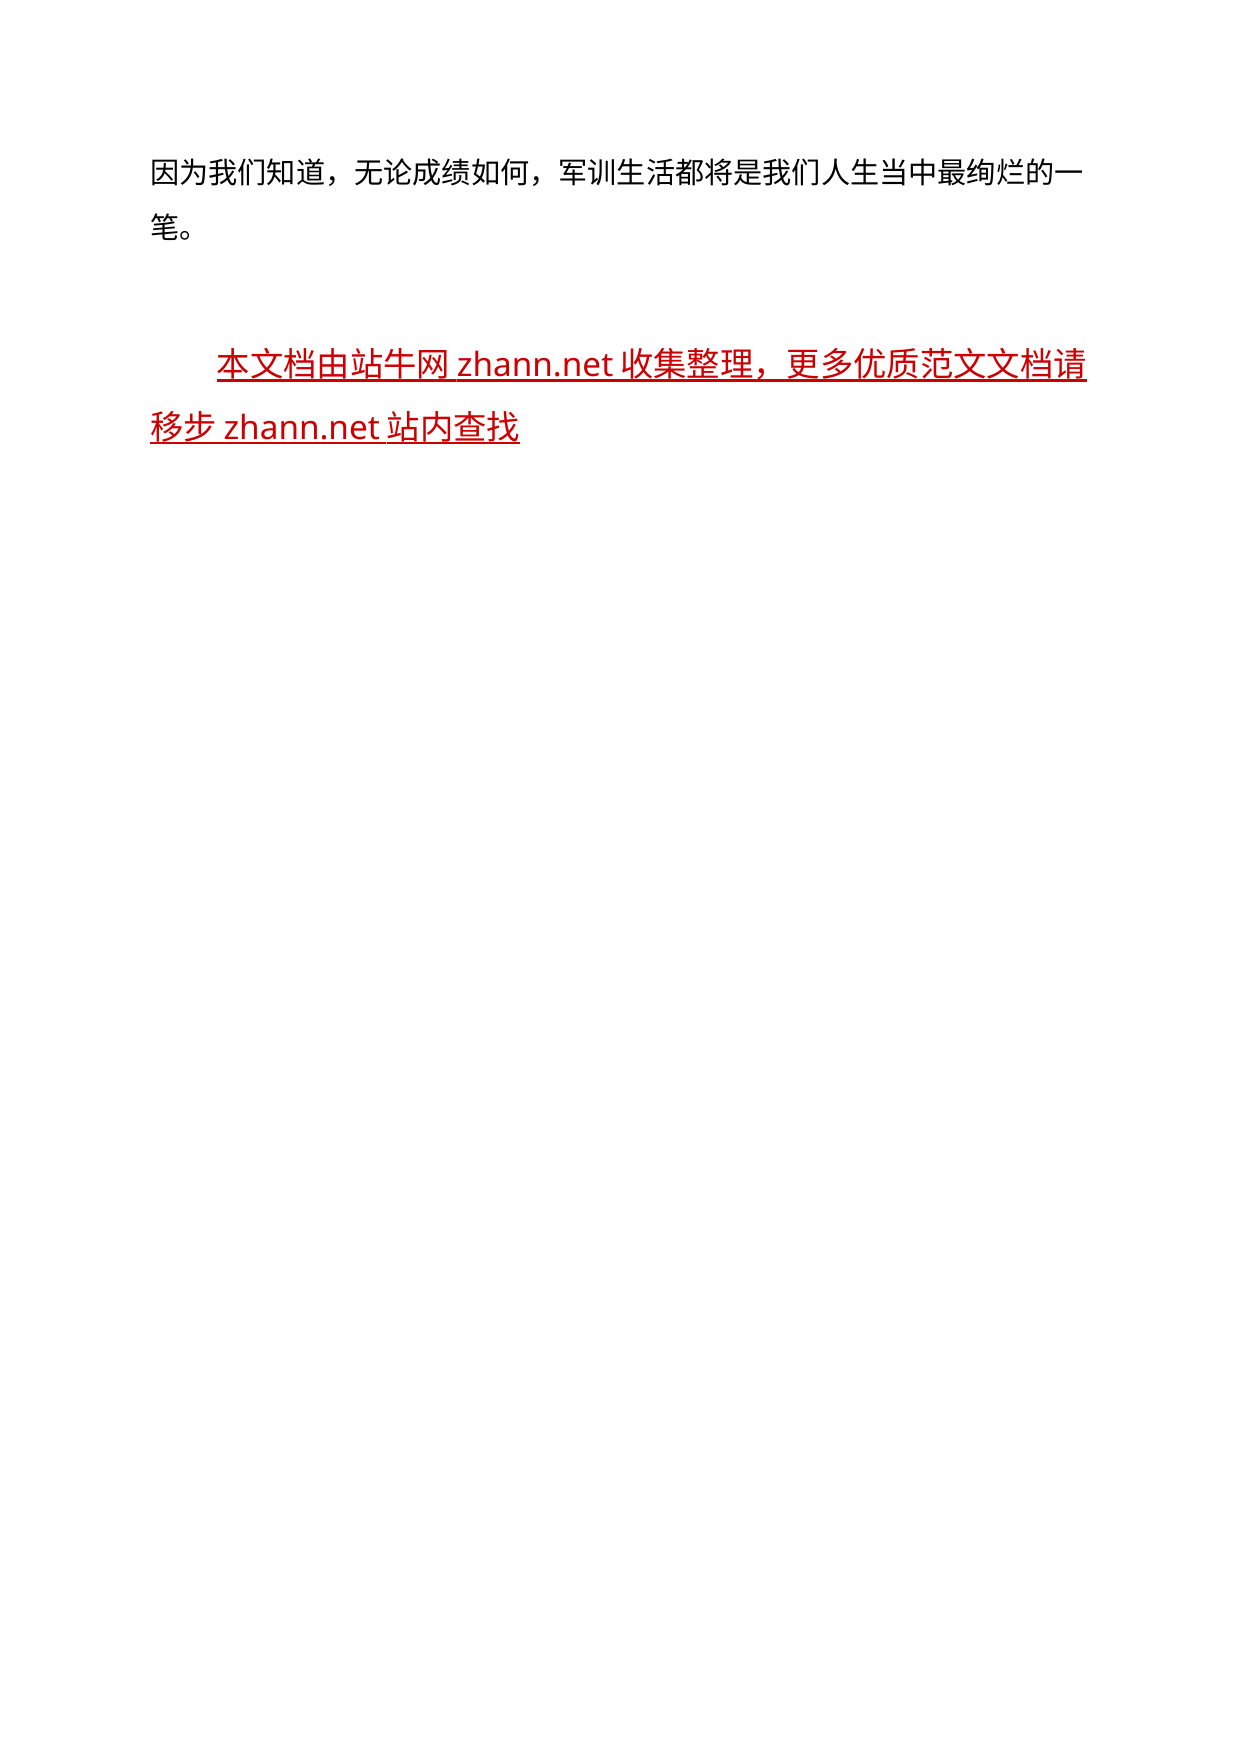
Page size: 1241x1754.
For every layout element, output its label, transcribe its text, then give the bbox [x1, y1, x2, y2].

text 本文档由站牛网zhann.net收集整理，更多优质范文文档请移步zhann.net站内查找 [150, 338, 1090, 449]
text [150, 150, 1090, 247]
